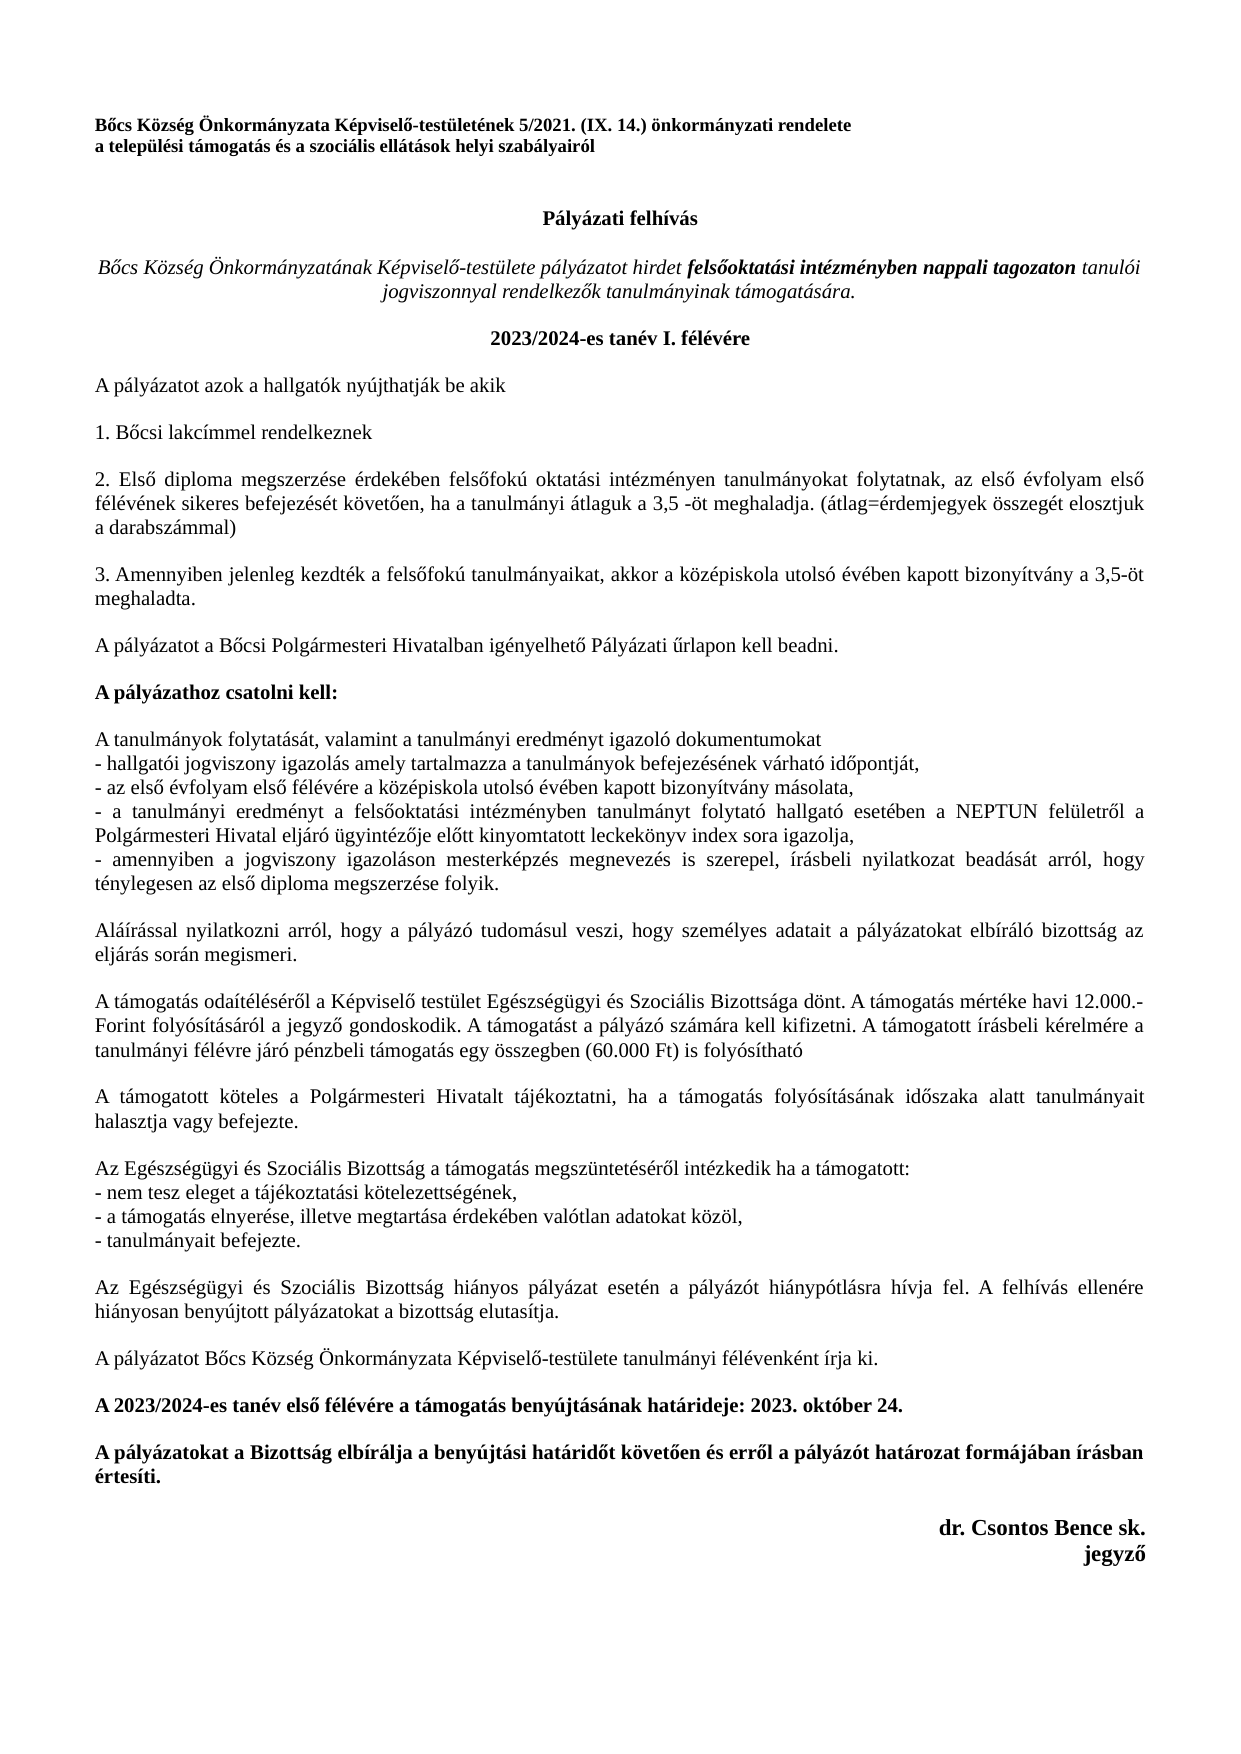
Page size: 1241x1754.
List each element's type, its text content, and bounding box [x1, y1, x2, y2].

text - az első évfolyam első félévére a középiskola utolsó évében kapott bizonyítvány másolata, [94, 775, 1146, 799]
text Bőcs Község Önkormányzata Képviselő-testületének 5/2021. (IX. 14.) önkormányzati rendelete [94, 114, 1146, 135]
text A pályázathoz csatolni kell: [94, 680, 1146, 704]
text A tanulmányok folytatását, valamint a tanulmányi eredményt igazoló dokumentumokat [94, 727, 1146, 751]
text 2. Első diploma megszerzése érdekében felsőfokú oktatási intézményen tanulmányokat folytatnak, az első évfolyam első félévének sikeres befejezését követően, ha a tanulmányi átlaguk a 3,5 -öt meghaladja. (átlag=érdemjegyek összegét elosztjuk a darabszámmal) [94, 467, 1146, 539]
text 3. Amennyiben jelenleg kezdték a felsőfokú tanulmányaikat, akkor a középiskola utolsó évében kapott bizonyítvány a 3,5-öt meghaladta. [94, 562, 1146, 610]
text A pályázatot Bőcs Község Önkormányzata Képviselő-testülete tanulmányi félévenként írja ki. [94, 1346, 1146, 1370]
text - a támogatás elnyerése, illetve megtartása érdekében valótlan adatokat közöl, [94, 1204, 1146, 1228]
text dr. Csontos Bence sk. [758, 1514, 1146, 1541]
text Aláírással nyilatkozni arról, hogy a pályázó tudomásul veszi, hogy személyes adatait a pályázatokat elbíráló bizottság az eljárás során megismeri. [94, 918, 1146, 966]
text A pályázatokat a Bizottság elbírálja a benyújtási határidőt követően és erről a pályázót határozat formájában írásban értesíti. [94, 1440, 1146, 1488]
text - tanulmányait befejezte. [94, 1228, 1146, 1252]
text A 2023/2024-es tanév első félévére a támogatás benyújtásának határideje: 2023. október 24. [94, 1393, 1146, 1417]
text 2023/2024-es tanév I. félévére [94, 326, 1146, 350]
text 1. Bőcsi lakcímmel rendelkeznek [94, 420, 1146, 444]
text jegyző [758, 1541, 1146, 1567]
text - a tanulmányi eredményt a felsőoktatási intézményben tanulmányt folytató hallgató esetében a NEPTUN felületről a Polgármesteri Hivatal eljáró ügyintézője előtt kinyomtatott leckekönyv index sora igazolja, [94, 799, 1146, 847]
text A pályázatot azok a hallgatók nyújthatják be akik [94, 373, 1146, 397]
text Az Egészségügyi és Szociális Bizottság a támogatás megszüntetéséről intézkedik ha a támogatott: [94, 1156, 1146, 1179]
text Pályázati felhívás [94, 206, 1146, 230]
text A támogatás odaítéléséről a Képviselő testület Egészségügyi és Szociális Bizottsága dönt. A támogatás mértéke havi 12.000.- Forint folyósításáról a jegyző gondoskodik. A támogatást a pályázó számára kell kifizetni. A támogatott írásbeli kérelmére a tanulmányi félévre járó pénzbeli támogatás egy összegben (60.000 Ft) is folyósítható [94, 989, 1146, 1062]
text A támogatott köteles a Polgármesteri Hivatalt tájékoztatni, ha a támogatás folyósításának időszaka alatt tanulmányait halasztja vagy befejezte. [94, 1084, 1146, 1133]
text Az Egészségügyi és Szociális Bizottság hiányos pályázat esetén a pályázót hiánypótlásra hívja fel. A felhívás ellenére hiányosan benyújtott pályázatokat a bizottság elutasítja. [94, 1275, 1146, 1323]
text A pályázatot a Bőcsi Polgármesteri Hivatalban igényelhető Pályázati űrlapon kell beadni. [94, 633, 1146, 657]
text - hallgatói jogviszony igazolás amely tartalmazza a tanulmányok befejezésének várható időpontját, [94, 751, 1146, 775]
text - amennyiben a jogviszony igazoláson mesterképzés megnevezés is szerepel, írásbeli nyilatkozat beadását arról, hogy ténylegesen az első diploma megszerzése folyik. [94, 847, 1146, 895]
text a települési támogatás és a szociális ellátások helyi szabályairól [94, 135, 1146, 157]
text - nem tesz eleget a tájékoztatási kötelezettségének, [94, 1179, 1146, 1204]
text Bőcs Község Önkormányzatának Képviselő-testülete pályázatot hirdet felsőoktatási intézményben nappali tagozaton tanulói jogviszonnyal rendelkezők tanulmányinak támogatására. [94, 255, 1146, 303]
